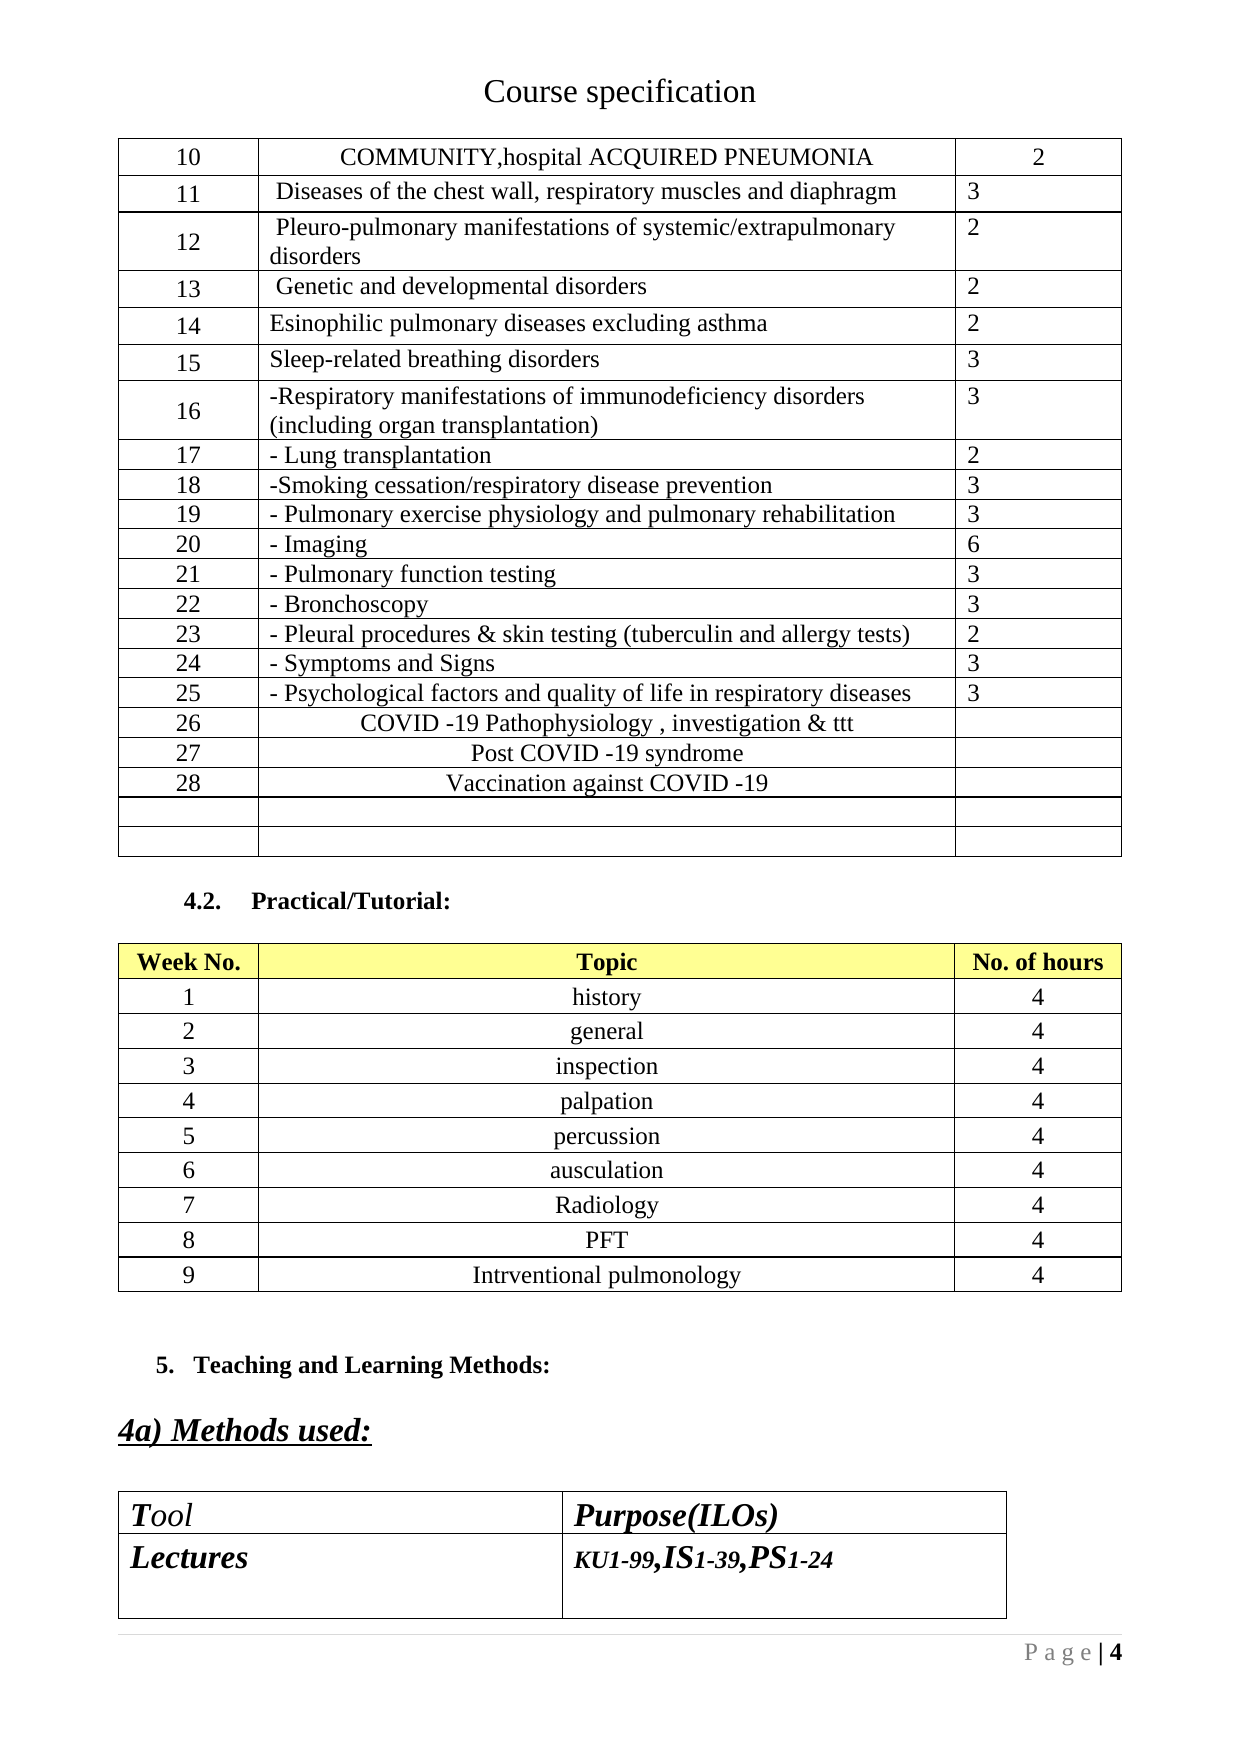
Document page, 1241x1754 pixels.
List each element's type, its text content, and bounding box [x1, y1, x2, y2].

table_cell 5 [119, 1118, 258, 1152]
table_cell 3 [956, 381, 1121, 439]
table_cell [956, 768, 1121, 796]
table_cell 3 [956, 500, 1121, 528]
table_cell 3 [956, 649, 1121, 677]
table_cell percussion [259, 1118, 954, 1152]
table_cell - Bronchoscopy [259, 589, 955, 618]
table_cell 2 [956, 308, 1121, 343]
text 4a) Methods used: [118, 1407, 1122, 1449]
table_cell 26 [119, 708, 258, 737]
table_cell COMMUNITY,hospital ACQUIRED PNEUMONIA [259, 139, 955, 175]
table_cell 10 [119, 139, 258, 175]
table_cell 3 [956, 678, 1121, 707]
table_cell 22 [119, 589, 258, 618]
table_header Purpose(ILOs) [563, 1492, 1006, 1533]
table_cell COVID -19 Pathophysiology , investigation & ttt [259, 708, 955, 737]
table_cell 4 [955, 1258, 1121, 1291]
table_cell Genetic and developmental disorders [259, 271, 955, 307]
table_cell 21 [119, 559, 258, 588]
table_cell 1 [119, 979, 258, 1013]
table_cell Intrventional pulmonology [259, 1258, 954, 1291]
table_cell Diseases of the chest wall, respiratory muscles and diaphragm [259, 176, 955, 211]
table_cell [119, 798, 258, 826]
table_cell 13 [119, 271, 258, 307]
table_cell 4 [955, 1049, 1121, 1082]
table_cell 24 [119, 649, 258, 677]
table_cell 4 [955, 1084, 1121, 1117]
table_cell 7 [119, 1188, 258, 1222]
table_cell 27 [119, 738, 258, 767]
table_cell 4 [955, 1118, 1121, 1152]
table_cell [259, 827, 955, 856]
table_cell - Psychological factors and quality of life in respiratory diseases [259, 678, 955, 707]
table_cell - Imaging [259, 529, 955, 558]
table_cell [119, 827, 258, 856]
table_cell 6 [119, 1153, 258, 1187]
table_cell 3 [956, 559, 1121, 588]
table_header Topic [259, 944, 954, 978]
table_cell Esinophilic pulmonary diseases excluding asthma [259, 308, 955, 343]
table_cell 19 [119, 500, 258, 528]
table_cell 3 [956, 470, 1121, 498]
table_cell PFT [259, 1223, 954, 1256]
table_cell palpation [259, 1084, 954, 1117]
table_cell 2 [956, 213, 1121, 270]
table_cell ausculation [259, 1153, 954, 1187]
table_cell 25 [119, 678, 258, 707]
table_cell 2 [956, 619, 1121, 647]
table_cell - Pulmonary exercise physiology and pulmonary rehabilitation [259, 500, 955, 528]
table_cell - Lung transplantation [259, 440, 955, 469]
table_cell [956, 827, 1121, 856]
table_header No. of hours [955, 944, 1121, 978]
table_cell - Pleural procedures & skin testing (tuberculin and allergy tests) [259, 619, 955, 647]
table_cell 28 [119, 768, 258, 796]
table_cell 11 [119, 176, 258, 211]
table_cell 3 [119, 1049, 258, 1082]
table_cell 8 [119, 1223, 258, 1256]
table_cell - Symptoms and Signs [259, 649, 955, 677]
table_cell [956, 708, 1121, 737]
table_cell 4 [955, 1188, 1121, 1222]
list Teaching and Learning Methods: [156, 1350, 1122, 1378]
table_cell history [259, 979, 954, 1013]
table_cell 17 [119, 440, 258, 469]
table_cell 12 [119, 213, 258, 270]
table_cell 14 [119, 308, 258, 343]
table_cell 2 [119, 1014, 258, 1048]
table_cell 4 [955, 979, 1121, 1013]
table_cell [259, 798, 955, 826]
table_cell 3 [956, 345, 1121, 380]
table_cell 4 [955, 1153, 1121, 1187]
table_cell Sleep-related breathing disorders [259, 345, 955, 380]
table_cell [956, 798, 1121, 826]
table_cell -Respiratory manifestations of immunodeficiency disorders (including organ transplantation) [259, 381, 955, 439]
list Practical/Tutorial: [184, 886, 1122, 914]
table_cell 4 [119, 1084, 258, 1117]
table_cell 16 [119, 381, 258, 439]
table_cell Lectures [119, 1534, 562, 1618]
table_cell inspection [259, 1049, 954, 1082]
table_cell 3 [956, 176, 1121, 211]
table_cell KU1-99,IS1-39,PS1-24 [563, 1534, 1006, 1618]
table_cell 3 [956, 589, 1121, 618]
table_cell 2 [956, 271, 1121, 307]
table_cell 23 [119, 619, 258, 647]
table_cell 18 [119, 470, 258, 498]
table_cell 15 [119, 345, 258, 380]
table_cell -Smoking cessation/respiratory disease prevention [259, 470, 955, 498]
table_cell [956, 738, 1121, 767]
table_cell 9 [119, 1258, 258, 1291]
table_cell general [259, 1014, 954, 1048]
table_cell 4 [955, 1014, 1121, 1048]
table_cell Pleuro-pulmonary manifestations of systemic/extrapulmonary disorders [259, 213, 955, 270]
table_cell 4 [955, 1223, 1121, 1256]
table_cell Radiology [259, 1188, 954, 1222]
table_cell 20 [119, 529, 258, 558]
table_cell Post COVID -19 syndrome [259, 738, 955, 767]
table_header Week No. [119, 944, 258, 978]
table_cell Vaccination against COVID -19 [259, 768, 955, 796]
table_cell - Pulmonary function testing [259, 559, 955, 588]
table_cell 2 [956, 139, 1121, 175]
table_cell 2 [956, 440, 1121, 469]
table_header Tool [119, 1492, 562, 1533]
table_cell 6 [956, 529, 1121, 558]
